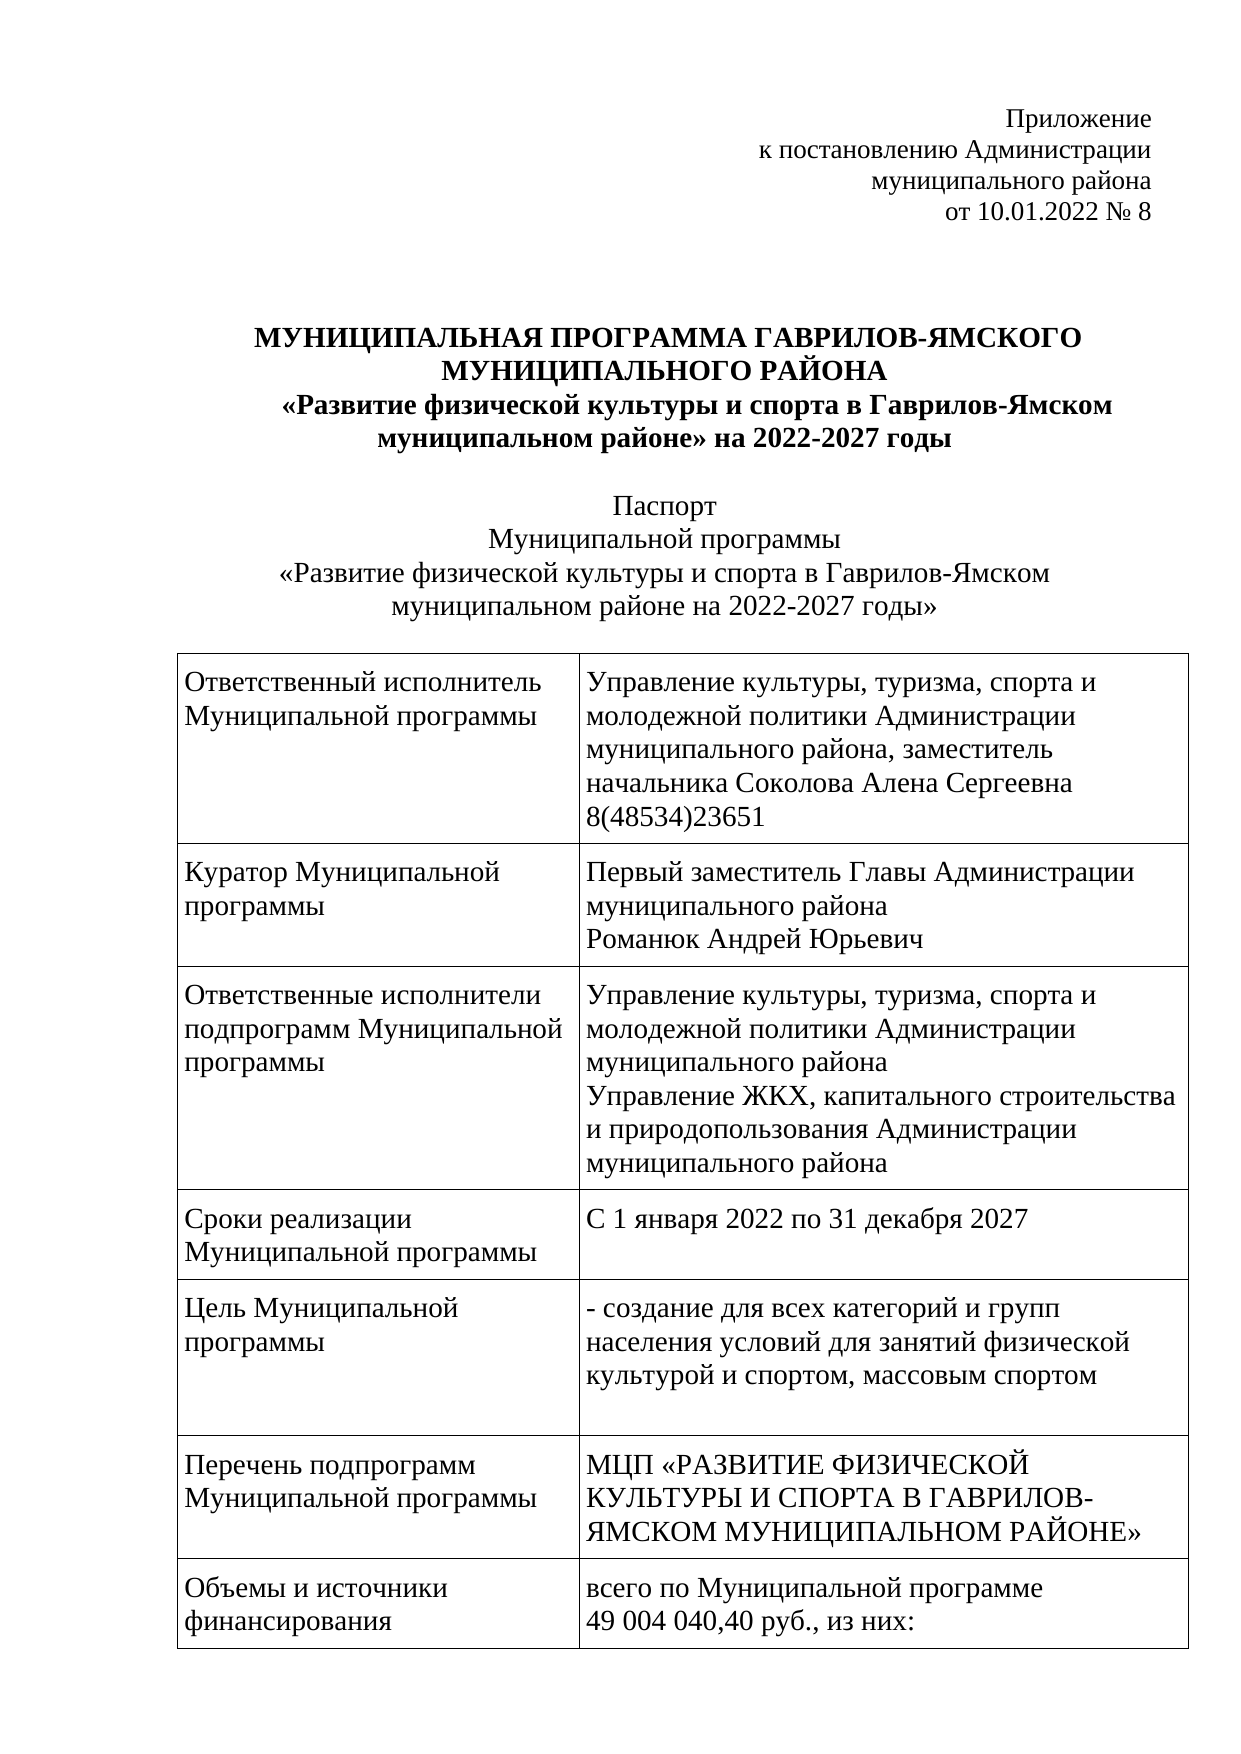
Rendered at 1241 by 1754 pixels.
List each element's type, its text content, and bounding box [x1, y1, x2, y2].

table_header Управление культуры, туризма, спорта и молодежной политики Администрации муниципального района, заместитель начальника Соколова Алена Сергеевна 8(48534)23651 [580, 654, 1188, 843]
table_header Ответственный исполнитель Муниципальной программы [178, 654, 579, 843]
text «Развитие физической культуры и спорта в Гаврилов-Ямском муниципальном районе» на 2022-2027 годы [177, 387, 1152, 454]
text МУНИЦИПАЛЬНАЯ ПРОГРАММА ГАВРИЛОВ-ЯМСКОГО МУНИЦИПАЛЬНОГО РАЙОНА [177, 320, 1152, 387]
table_cell Сроки реализации Муниципальной программы [178, 1190, 579, 1279]
text к постановлению Администрации [177, 133, 1152, 164]
table_cell Куратор Муниципальной программы [178, 844, 579, 966]
table_cell Цель Муниципальной программы [178, 1280, 579, 1435]
text «Развитие физической культуры и спорта в Гаврилов-Ямском муниципальном районе на 2022-2027 годы» [177, 555, 1152, 622]
table_cell - создание для всех категорий и групп населения условий для занятий физической культурой и спортом, массовым спортом [580, 1280, 1188, 1435]
text от 10.01.2022 № 8 [177, 195, 1152, 226]
table_cell Первый заместитель Главы Администрации муниципального района Романюк Андрей Юрьевич [580, 844, 1188, 966]
table_cell Ответственные исполнители подпрограмм Муниципальной программы [178, 967, 579, 1189]
text Приложение [177, 102, 1152, 133]
table_cell С 1 января 2022 по 31 декабря 2027 [580, 1190, 1188, 1279]
text муниципального района [177, 164, 1152, 195]
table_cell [178, 1559, 579, 1647]
table_cell Управление культуры, туризма, спорта и молодежной политики Администрации муниципального района Управление ЖКХ, капитального строительства и природопользования Администрации муниципального района [580, 967, 1188, 1189]
text Муниципальной программы [177, 521, 1152, 555]
text Паспорт [177, 488, 1152, 521]
table_cell МЦП «РАЗВИТИЕ ФИЗИЧЕСКОЙ КУЛЬТУРЫ И СПОРТА В ГАВРИЛОВ-ЯМСКОМ МУНИЦИПАЛЬНОМ РАЙОНЕ» [580, 1436, 1188, 1558]
table_cell Перечень подпрограмм Муниципальной программы [178, 1436, 579, 1558]
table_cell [580, 1559, 1188, 1647]
